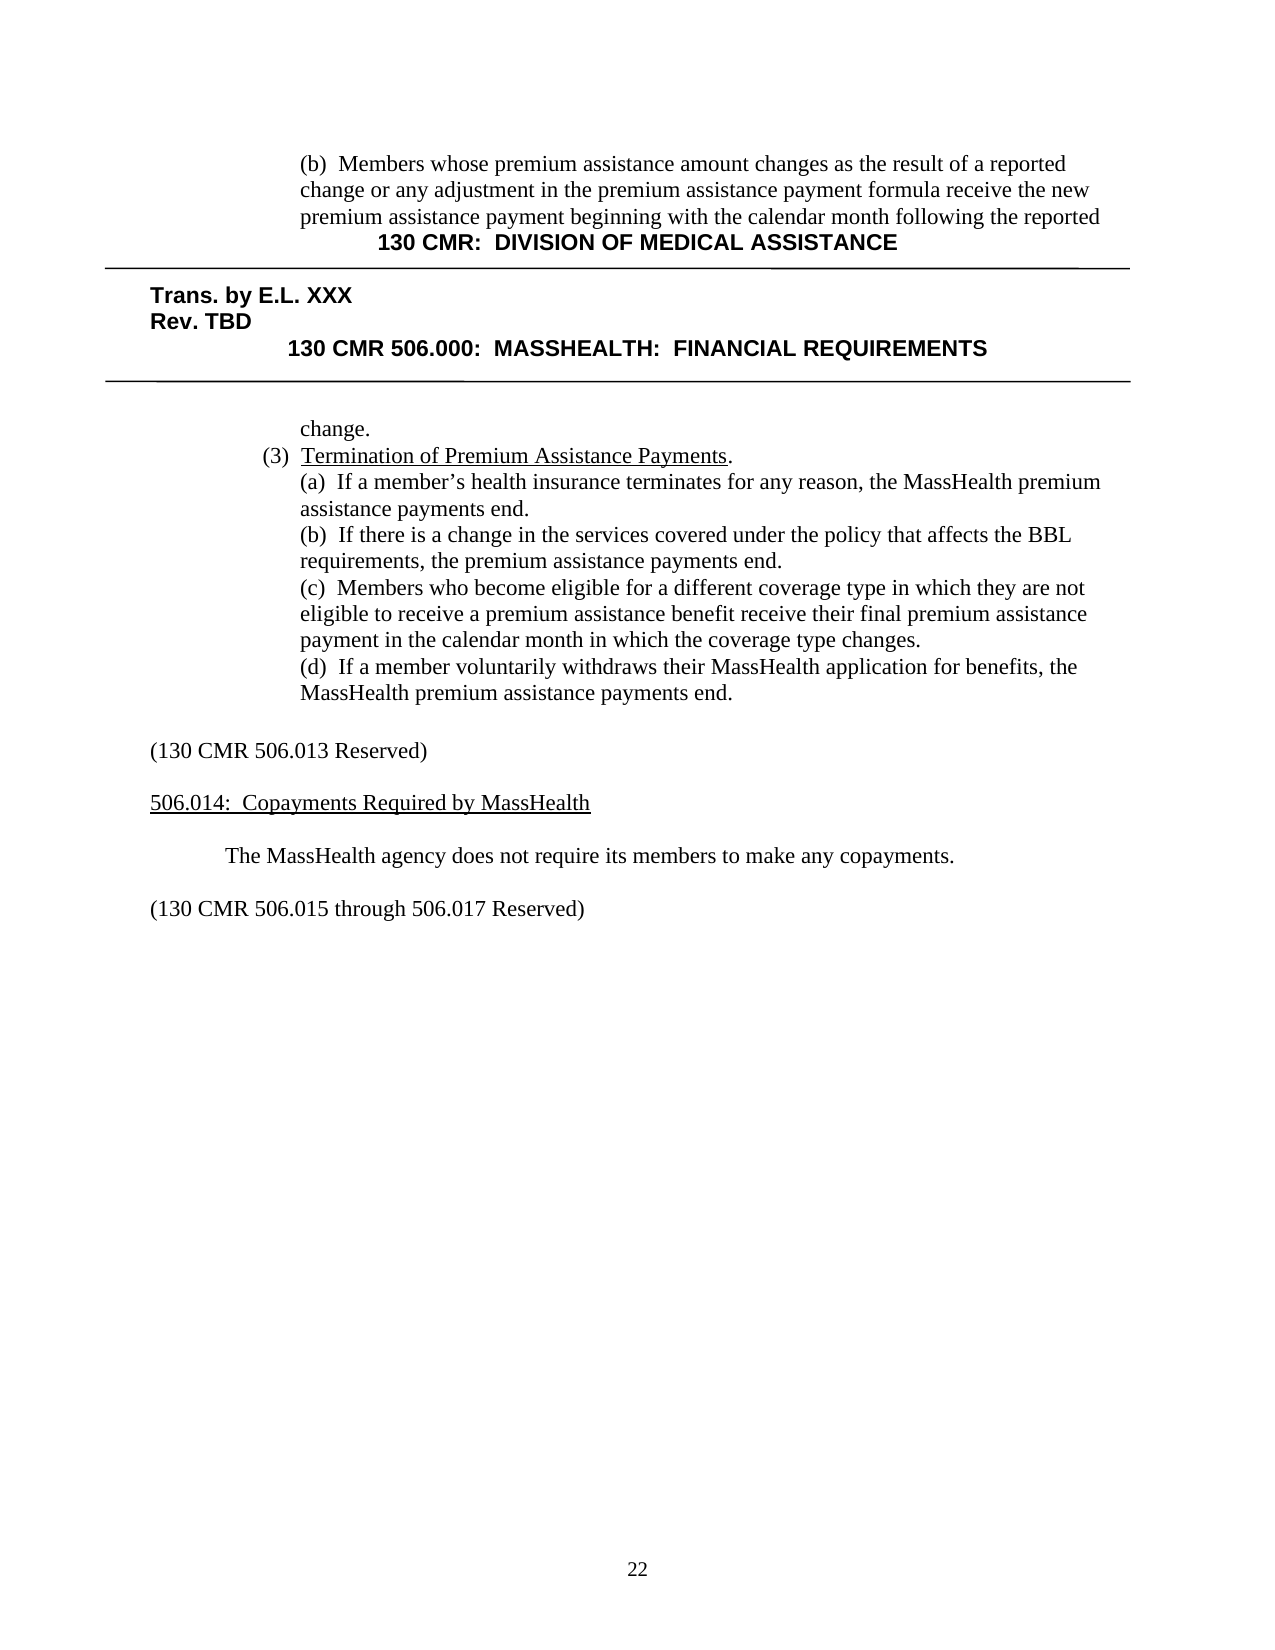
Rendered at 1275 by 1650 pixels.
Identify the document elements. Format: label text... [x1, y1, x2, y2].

text Trans. by E.L. XXX [150, 282, 1125, 308]
text 130 CMR 506.000: MASSHEALTH: FINANCIAL REQUIREMENTS [150, 334, 1125, 361]
text (d) If a member voluntarily withdraws their MassHealth application for benefits, the MassHealth premium assistance payments end. [300, 653, 1125, 705]
text (a) If a member’s health insurance terminates for any reason, the MassHealth premium assistance payments end. [300, 468, 1125, 521]
text Rev. TBD [150, 308, 1125, 334]
text (130 CMR 506.013 Reserved) [150, 737, 1125, 763]
text 506.014: Copayments Required by MassHealth [150, 789, 1125, 816]
text (130 CMR 506.015 through 506.017 Reserved) [150, 895, 1125, 921]
text The MassHealth agency does not require its members to make any copayments. [225, 842, 1125, 868]
text (3) Termination of Premium Assistance Payments. [262, 442, 1125, 468]
text (c) Members who become eligible for a different coverage type in which they are not eligible to receive a premium assistance benefit receive their final premium assistance payment in the calendar month in which the coverage type changes. [300, 574, 1125, 653]
text (b) Members whose premium assistance amount changes as the result of a reported change or any adjustment in the premium assistance payment formula receive the new premium assistance payment beginning with the calendar month following the reported [300, 150, 1125, 229]
text 130 CMR: DIVISION OF MEDICAL ASSISTANCE [150, 229, 1125, 255]
text (b) If there is a change in the services covered under the policy that affects the BBL requirements, the premium assistance payments end. [300, 521, 1125, 574]
text change. [300, 416, 1125, 442]
